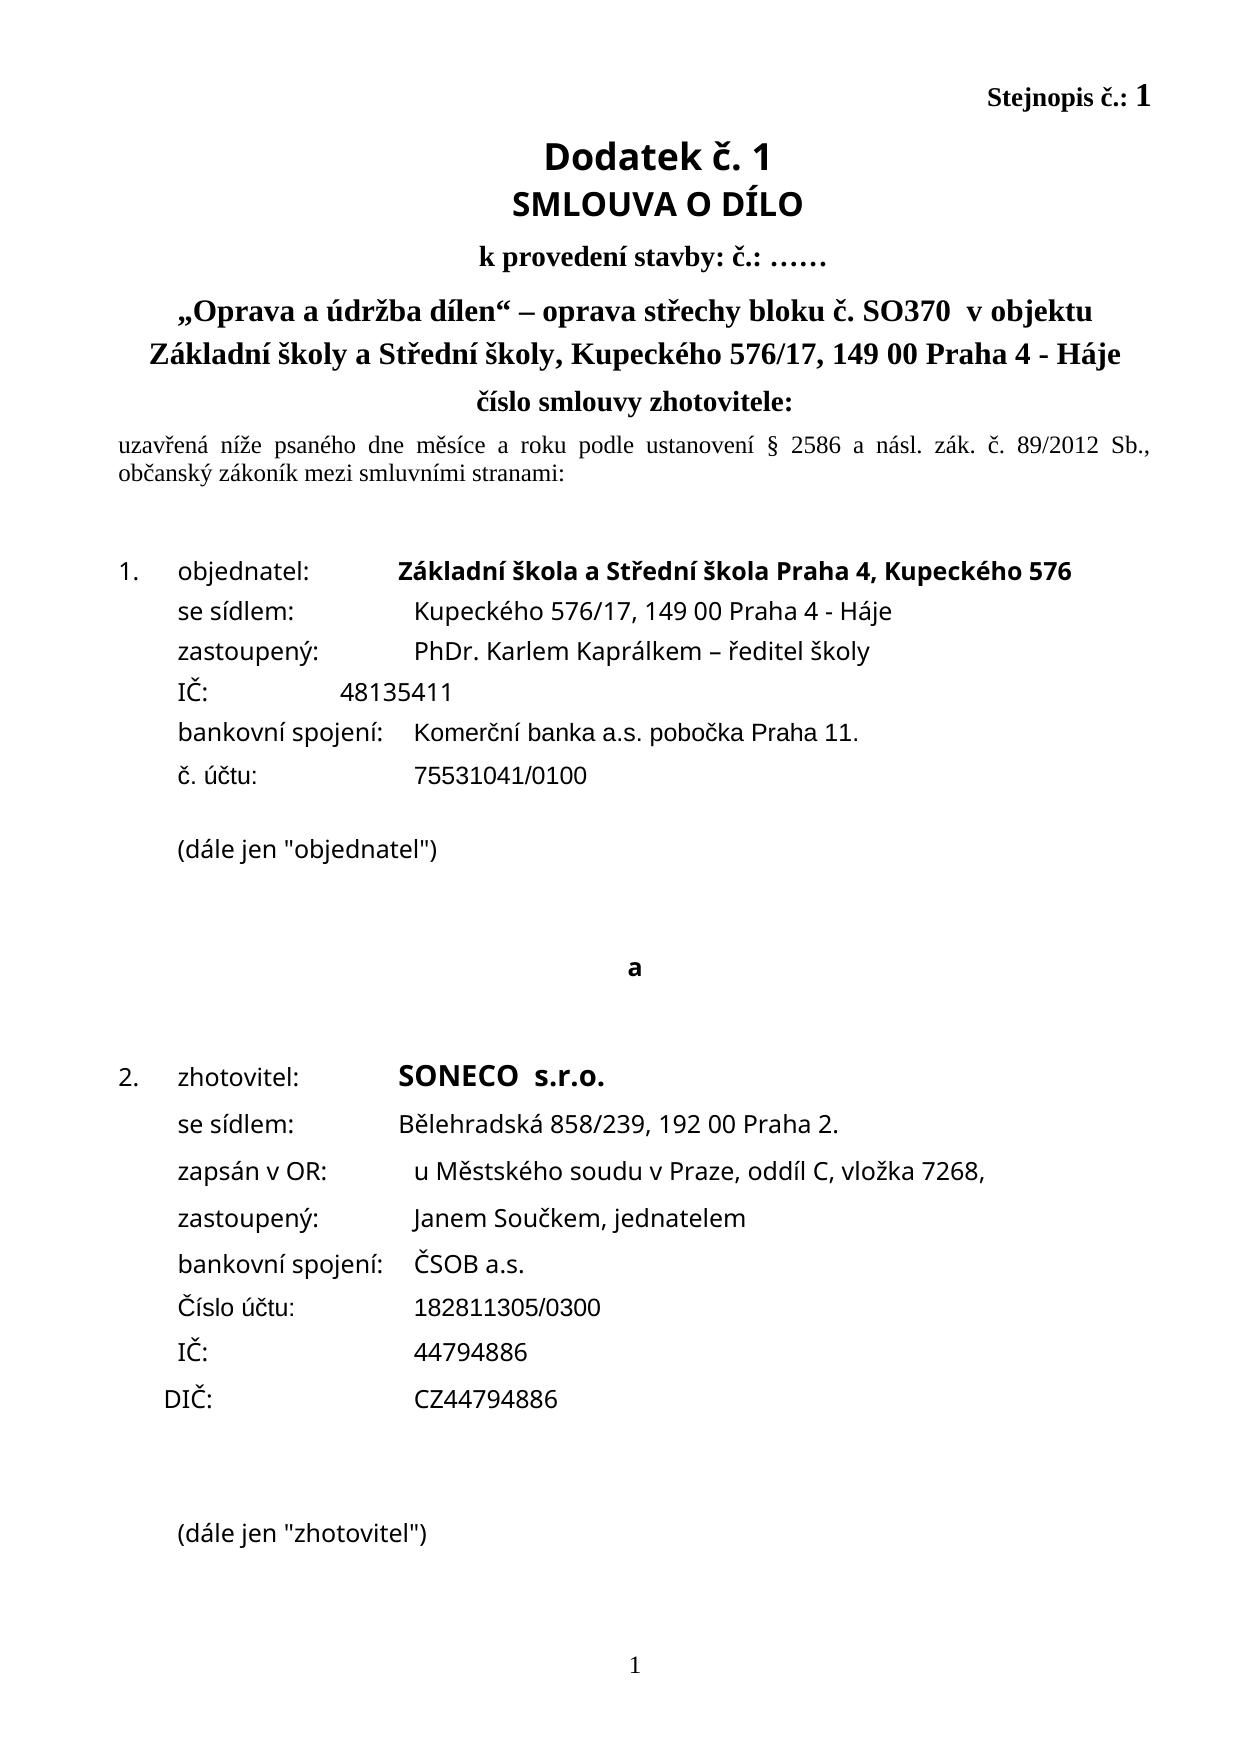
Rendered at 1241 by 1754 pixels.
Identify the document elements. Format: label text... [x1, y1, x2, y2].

text IČ: 44794886 [118, 1335, 1152, 1369]
list zhotovitel: SONECO s.r.o. [118, 1055, 1152, 1095]
text se sídlem: Kupeckého 576/17, 149 00 Praha 4 - Háje [177, 594, 1152, 628]
text „Oprava a údržba dílen“ – oprava střechy bloku č. SO370 v objektu Základní školy a Střední školy, Kupeckého 576/17, 149 00 Praha 4 - Háje [118, 285, 1152, 371]
text IČ: 48135411 [177, 674, 1152, 708]
text DIČ: CZ44794886 [118, 1381, 1152, 1415]
text bankovní spojení: Komerční banka a.s. pobočka Praha 11. [177, 715, 1152, 749]
text č. účtu: 75531041/0100 [177, 761, 1152, 790]
text zastoupený: Janem Součkem, jednatelem [118, 1200, 1152, 1234]
text zastoupený: PhDr. Karlem Kaprálkem – ředitel školy [177, 634, 1152, 668]
text (dále jen "zhotovitel") [177, 1516, 1152, 1550]
text Číslo účtu: 182811305/0300 [118, 1293, 1152, 1322]
text a [118, 949, 1152, 983]
title SMLOUVA O DÍLO [118, 181, 1240, 226]
text se sídlem: Bělehradská 858/239, 192 00 Praha 2. [118, 1107, 1152, 1141]
title Dodatek č. 1 [118, 130, 1240, 181]
text číslo smlouvy zhotovitele: [118, 384, 1152, 417]
text bankovní spojení: ČSOB a.s. [118, 1247, 1152, 1281]
text uzavřená níže psaného dne měsíce a roku podle ustanovení § 2586 a násl. zák. č. 89/2012 Sb., občanský zákoník mezi smluvními stranami: [118, 430, 1152, 487]
list objednatel: Základní škola a Střední škola Praha 4, Kupeckého 576 [118, 553, 1152, 587]
text zapsán v OR: u Městského soudu v Praze, oddíl C, vložka 7268, [118, 1154, 1152, 1188]
text (dále jen "objednatel") [177, 831, 1152, 865]
text k provedení stavby: č.: …… [118, 239, 1152, 272]
